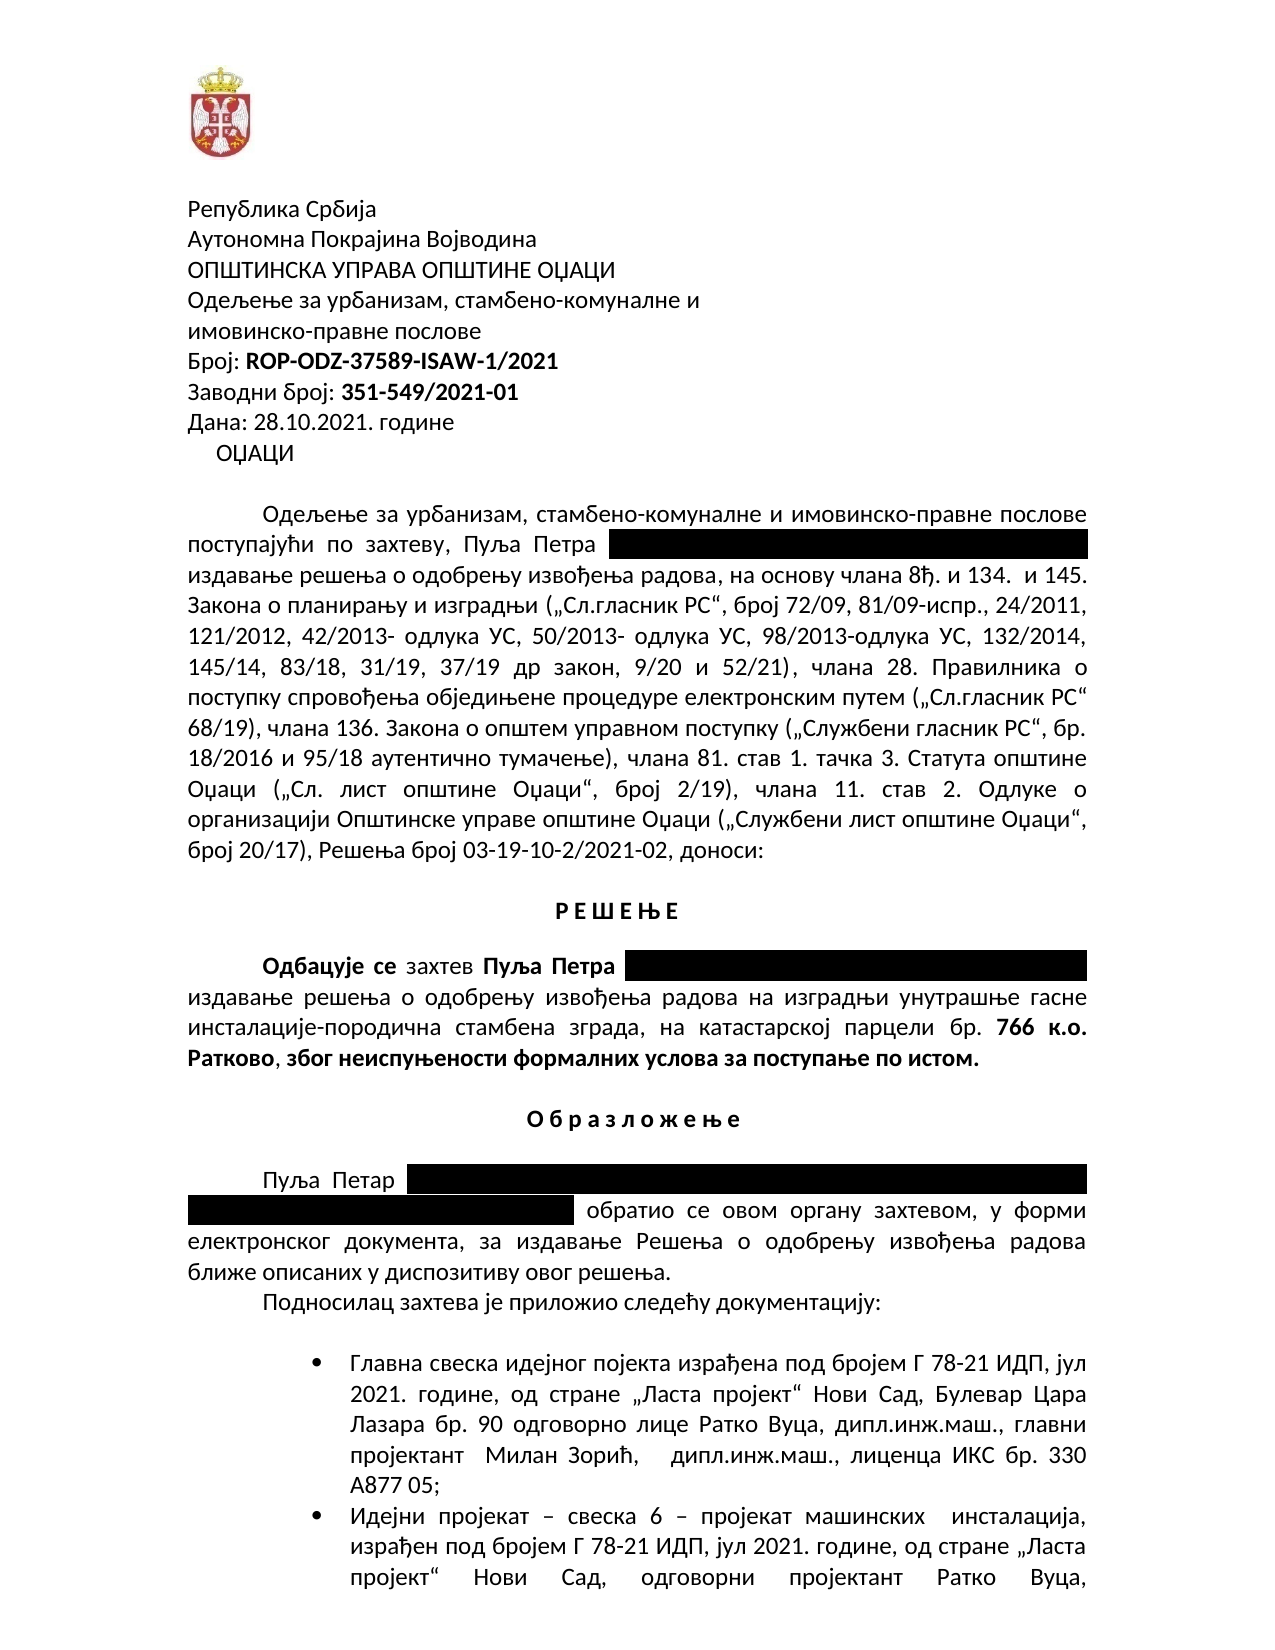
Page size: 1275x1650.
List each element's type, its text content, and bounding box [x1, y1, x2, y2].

text Аутономна Покрајина Војводина [187, 223, 1087, 254]
text Одбацује се захтев Пуља Петра из Раткова, улица Карађорђева бр. 12, за издавање решења о одобрењу извођења радова на изградњи унутрашње гасне инсталације-породична стамбена зграда, на катастарској парцели бр. 766 к.о. Ратково, због неиспуњености формалних услова за поступање по истом. [187, 950, 1087, 1072]
text Дана: 28.10.2021. године [187, 407, 1087, 437]
text Република Србија [187, 193, 1087, 223]
list Главна свеска идејног појекта израђена под бројем Г 78-21 ИДП, јул 2021. године, од стране „Ласта пројект“ Нови Сад, Булевар Цара Лазара бр. 90 одговорно лице Ратко Вуца, дипл.инж.маш., главни пројектант Милан Зорић, дипл.инж.маш., лиценца ИКС бр. 330 А877 05; [312, 1347, 1087, 1500]
text имовинско-правне послове [187, 315, 1087, 346]
text Одељење за урбанизам, стамбено-комуналне и имовинско-правне послове поступајући по захтеву, Пуља Петра из Раткова, улица Карађорђева бр. 12, за издавање решења о одобрењу извођења радова, на основу члана 8ђ. и 134. и 145. Закона о планирању и изградњи („Сл.гласник РС“, број 72/09, 81/09-испр., 24/2011, 121/2012, 42/2013- одлука УС, 50/2013- одлука УС, 98/2013-одлука УС, 132/2014, 145/14, 83/18, 31/19, 37/19 др закон, 9/20 и 52/21), члана 28. Правилника о поступку спровођења обједињене процедуре електронским путем („Сл.гласник РС“ 68/19), члана 136. Закона о општем управном поступку („Службени гласник РС“, бр. 18/2016 и 95/18 аутентично тумачење), члана 81. став 1. тачка 3. Статута општине Оџаци („Сл. лист општине Оџаци“, број 2/19), члана 11. став 2. Одлуке о организацији Општинске управе општине Оџаци („Службени лист општине Оџаци“, број 20/17), Решења број 03-19-10-2/2021-02, доноси: [187, 498, 1088, 864]
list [312, 1500, 1087, 1591]
text О б р а з л о ж е њ е [187, 1103, 1171, 1133]
picture [187, 65, 255, 160]
text Број: ROP-ODZ-37589-ISAW-1/2021 [187, 346, 1087, 376]
text ОПШТИНСКА УПРАВА ОПШТИНЕ ОЏАЦИ [187, 254, 1087, 284]
text Р Е Ш Е Њ Е [187, 895, 1171, 925]
text Заводни број: 351-549/2021-01 [187, 376, 1087, 407]
text Подносилац захтева је приложио следећу документацију: [262, 1286, 1087, 1317]
text Пуља Петар из Раткова, улица Карађорђева бр. 12, преко пуномоћника, Зорић Милана из Бачког Грачаца, обратио се овом органу захтевом, у форми електронског документа, за издавање Решења о одобрењу извођења радова ближе описаних у диспозитиву овог решења. [187, 1164, 1087, 1286]
text Одељење за урбанизам, стамбено-комуналне и [187, 284, 1087, 315]
text ОЏАЦИ [187, 437, 1087, 468]
